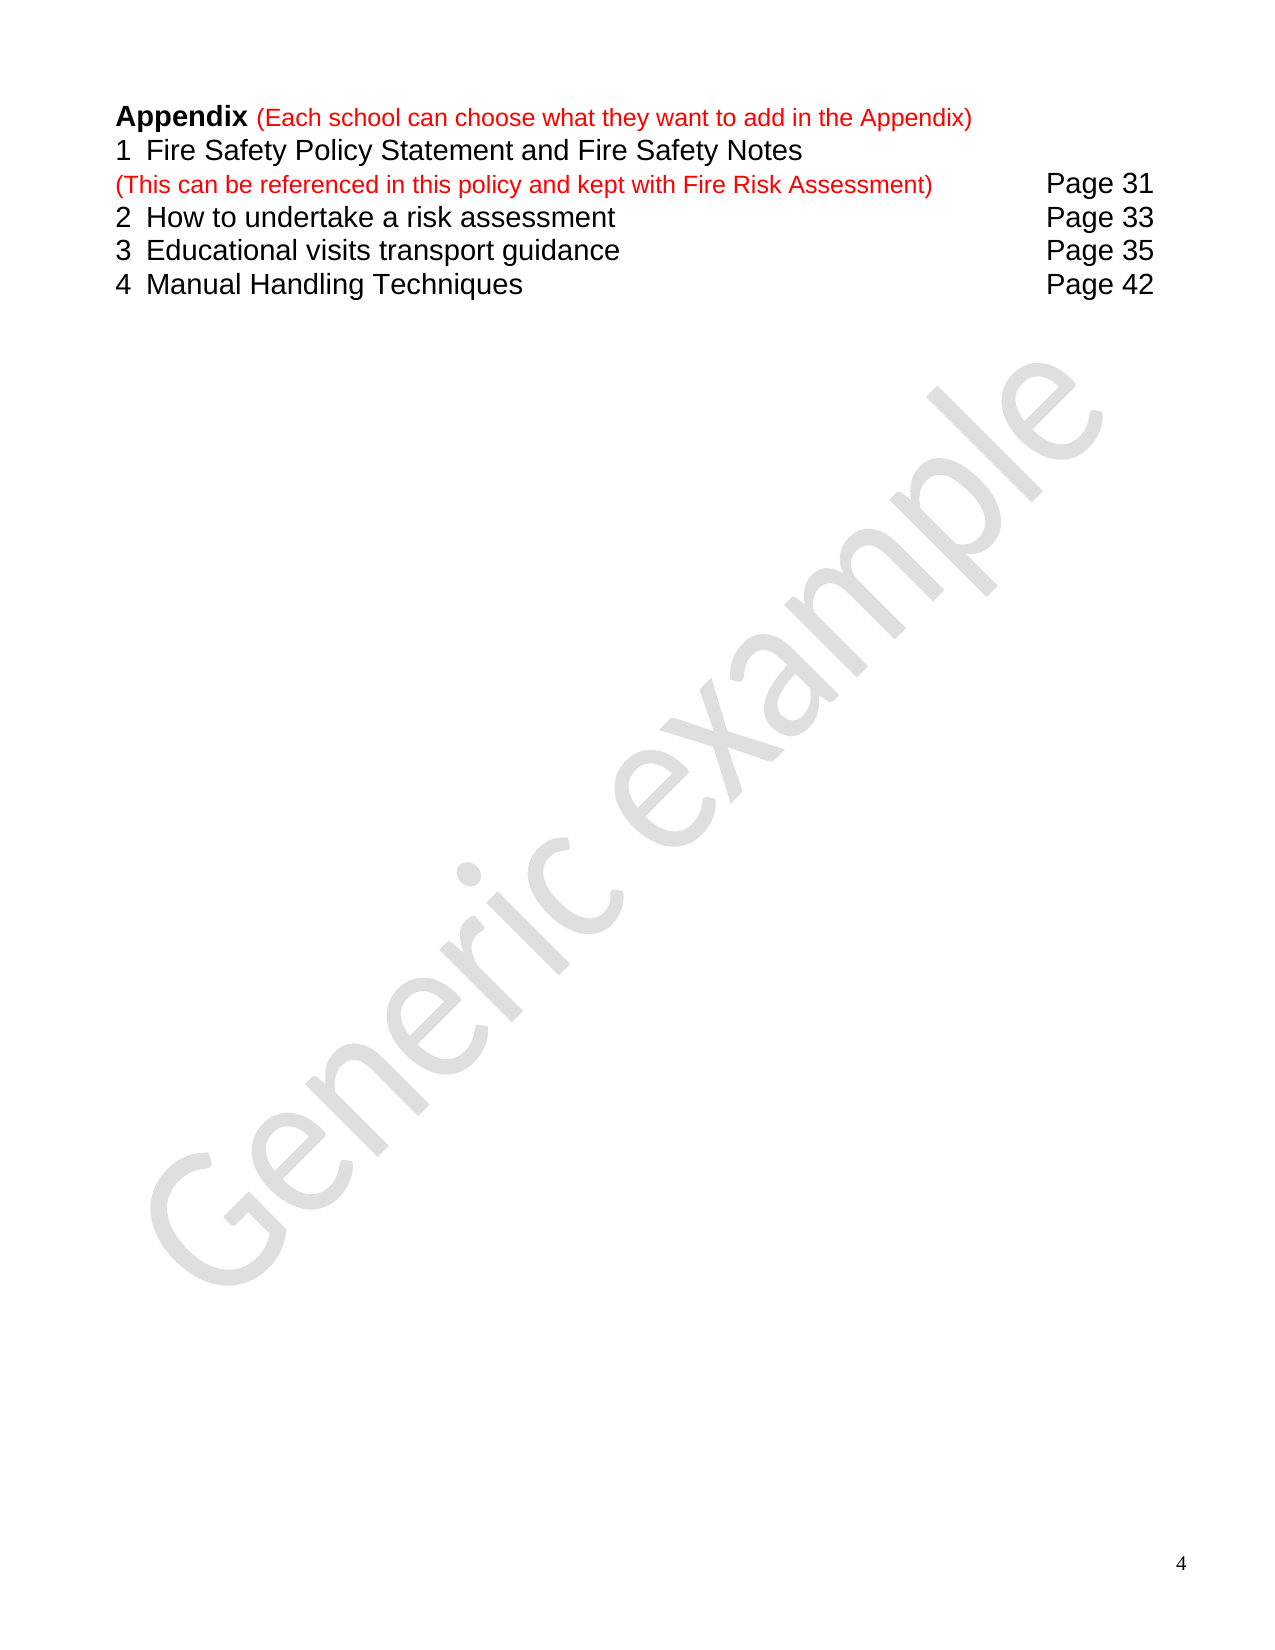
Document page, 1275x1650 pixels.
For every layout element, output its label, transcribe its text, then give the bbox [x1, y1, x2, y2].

text 2 How to undertake a risk assessment Page 33 [115, 200, 1186, 233]
text 1 Fire Safety Policy Statement and Fire Safety Notes (This can be referenced in this policy and kept with Fire Risk Assessment) Page 31 [115, 133, 1186, 200]
text 4 Manual Handling Techniques Page 42 [115, 267, 1186, 300]
text Appendix (Each school can choose what they want to add in the Appendix) [71, 99, 1186, 133]
text 3 Educational visits transport guidance Page 35 [115, 233, 1186, 267]
